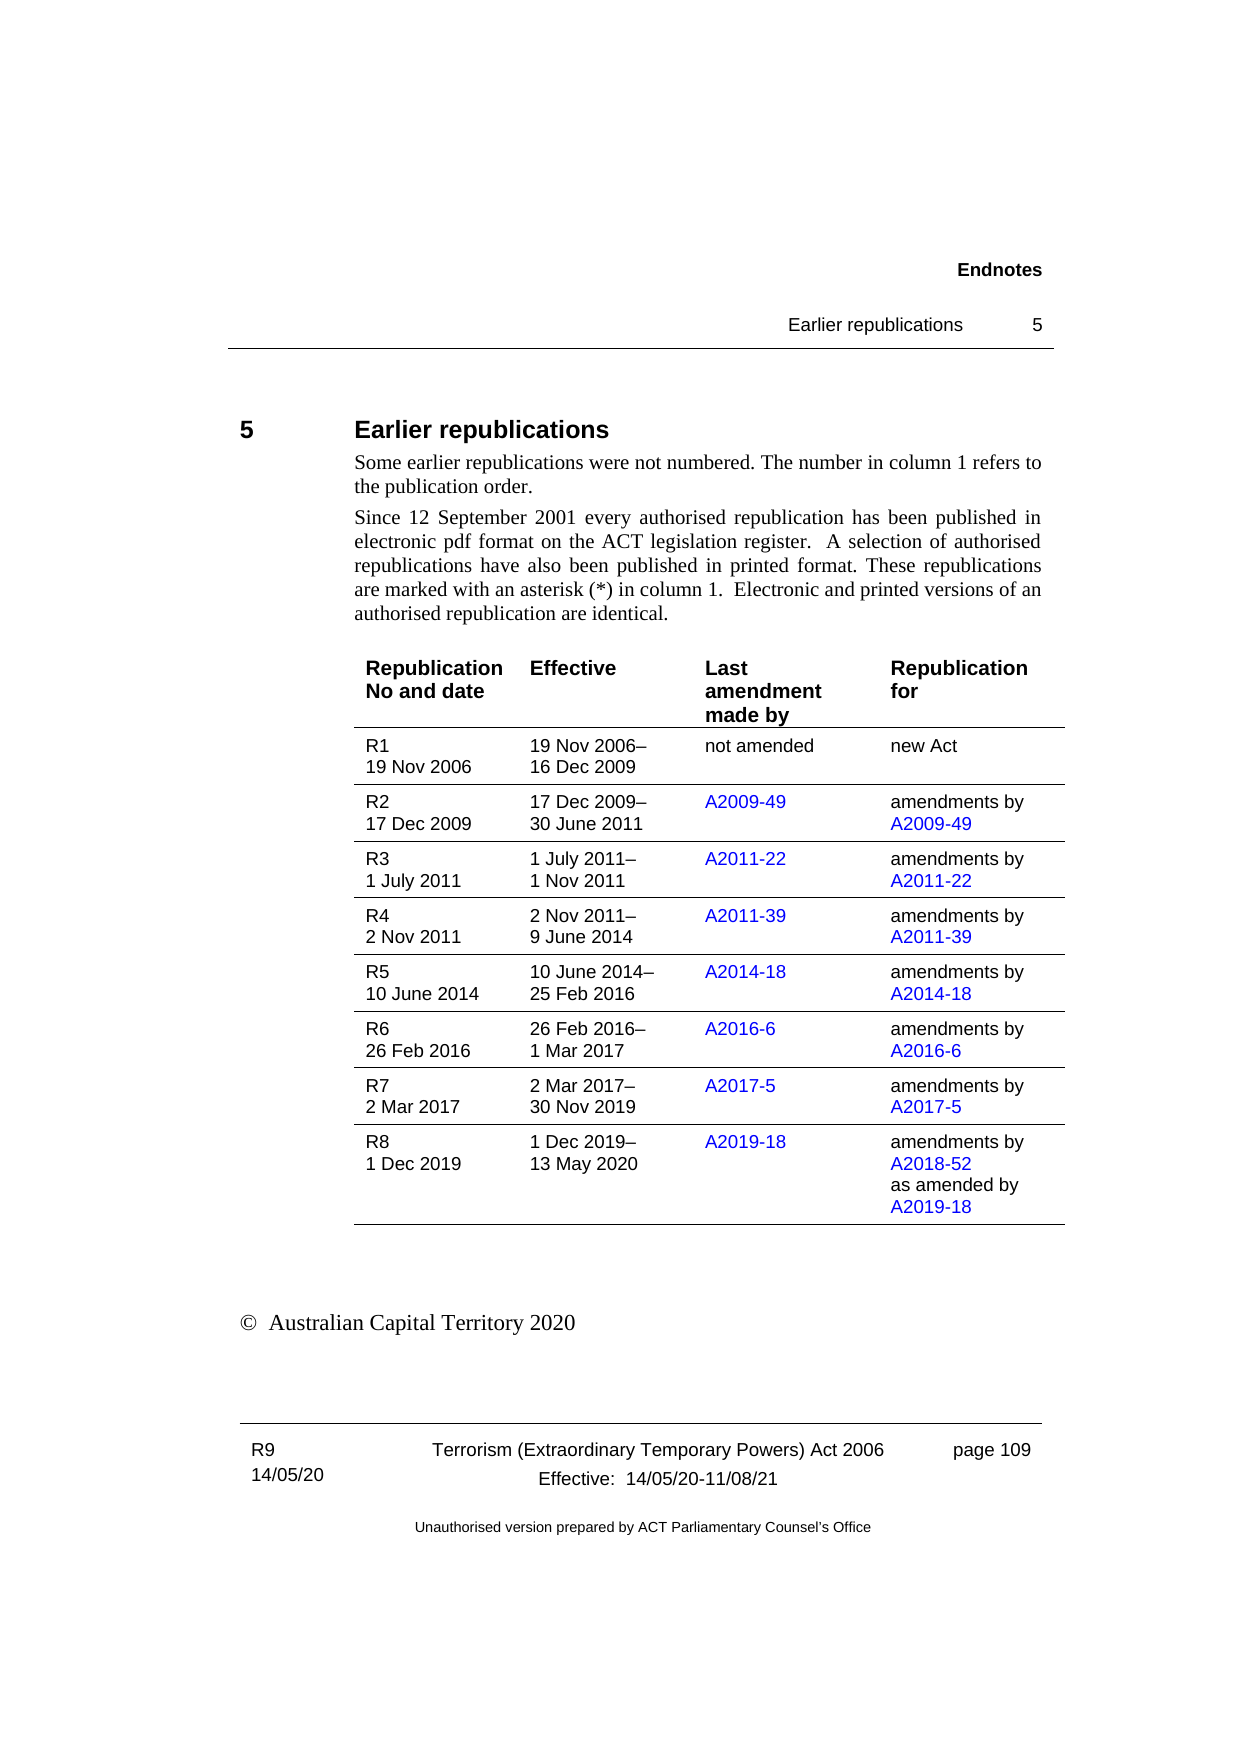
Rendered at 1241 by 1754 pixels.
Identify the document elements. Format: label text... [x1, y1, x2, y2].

table_header Last amendment made by [694, 655, 879, 727]
table_cell R5 10 June 2014 [354, 955, 518, 1011]
text Some earlier republications were not numbered. The number in column 1 refers to the publication order. [354, 450, 1042, 498]
table_cell R2 17 Dec 2009 [354, 785, 518, 841]
table_cell amendments by A2018-52 as amended by A2019-18 [879, 1125, 1065, 1224]
table_cell 1 July 2011– 1 Nov 2011 [518, 842, 693, 897]
table_header Republication No and date [354, 655, 518, 727]
text Since 12 September 2001 every authorised republication has been published in electronic pdf format on the ACT legislation register. A selection of authorised republications have also been published in printed format. These republications are marked with an asterisk (*) in column 1. Electronic and printed versions of an authorised republication are identical. [354, 505, 1042, 625]
table_cell 1 Dec 2019– 13 May 2020 [518, 1125, 693, 1224]
table_cell 2 Mar 2017– 30 Nov 2019 [518, 1068, 693, 1124]
table_cell 26 Feb 2016– 1 Mar 2017 [518, 1012, 693, 1067]
table_cell A2017-5 [694, 1068, 879, 1124]
table_cell amendments by A2017-5 [879, 1068, 1065, 1124]
table_cell amendments by A2009-49 [879, 785, 1065, 841]
table_header Effective [518, 655, 693, 727]
table_cell A2019-18 [694, 1125, 879, 1224]
table_cell A2011-22 [694, 842, 879, 897]
table_cell 10 June 2014– 25 Feb 2016 [518, 955, 693, 1011]
table_cell amendments by A2016-6 [879, 1012, 1065, 1067]
table_header Republication for [879, 655, 1065, 727]
table_cell 17 Dec 2009– 30 June 2011 [518, 785, 693, 841]
table_cell 19 Nov 2006– 16 Dec 2009 [518, 728, 693, 784]
table_cell amendments by A2014-18 [879, 955, 1065, 1011]
table_cell R4 2 Nov 2011 [354, 898, 518, 954]
table_cell A2011-39 [694, 898, 879, 954]
table_cell R3 1 July 2011 [354, 842, 518, 897]
table_cell R6 26 Feb 2016 [354, 1012, 518, 1067]
table_cell amendments by A2011-39 [879, 898, 1065, 954]
table_cell A2009-49 [694, 785, 879, 841]
text 5 Earlier republications [239, 415, 1042, 444]
table_cell R7 2 Mar 2017 [354, 1068, 518, 1124]
table_cell not amended [694, 728, 879, 784]
table_cell A2016-6 [694, 1012, 879, 1067]
table_cell new Act [879, 728, 1065, 784]
table_cell amendments by A2011-22 [879, 842, 1065, 897]
table_cell 2 Nov 2011– 9 June 2014 [518, 898, 693, 954]
table_cell R8 1 Dec 2019 [354, 1125, 518, 1224]
table_cell A2014-18 [694, 955, 879, 1011]
text © Australian Capital Territory 2020 [239, 1308, 1042, 1335]
table_cell R1 19 Nov 2006 [354, 728, 518, 784]
